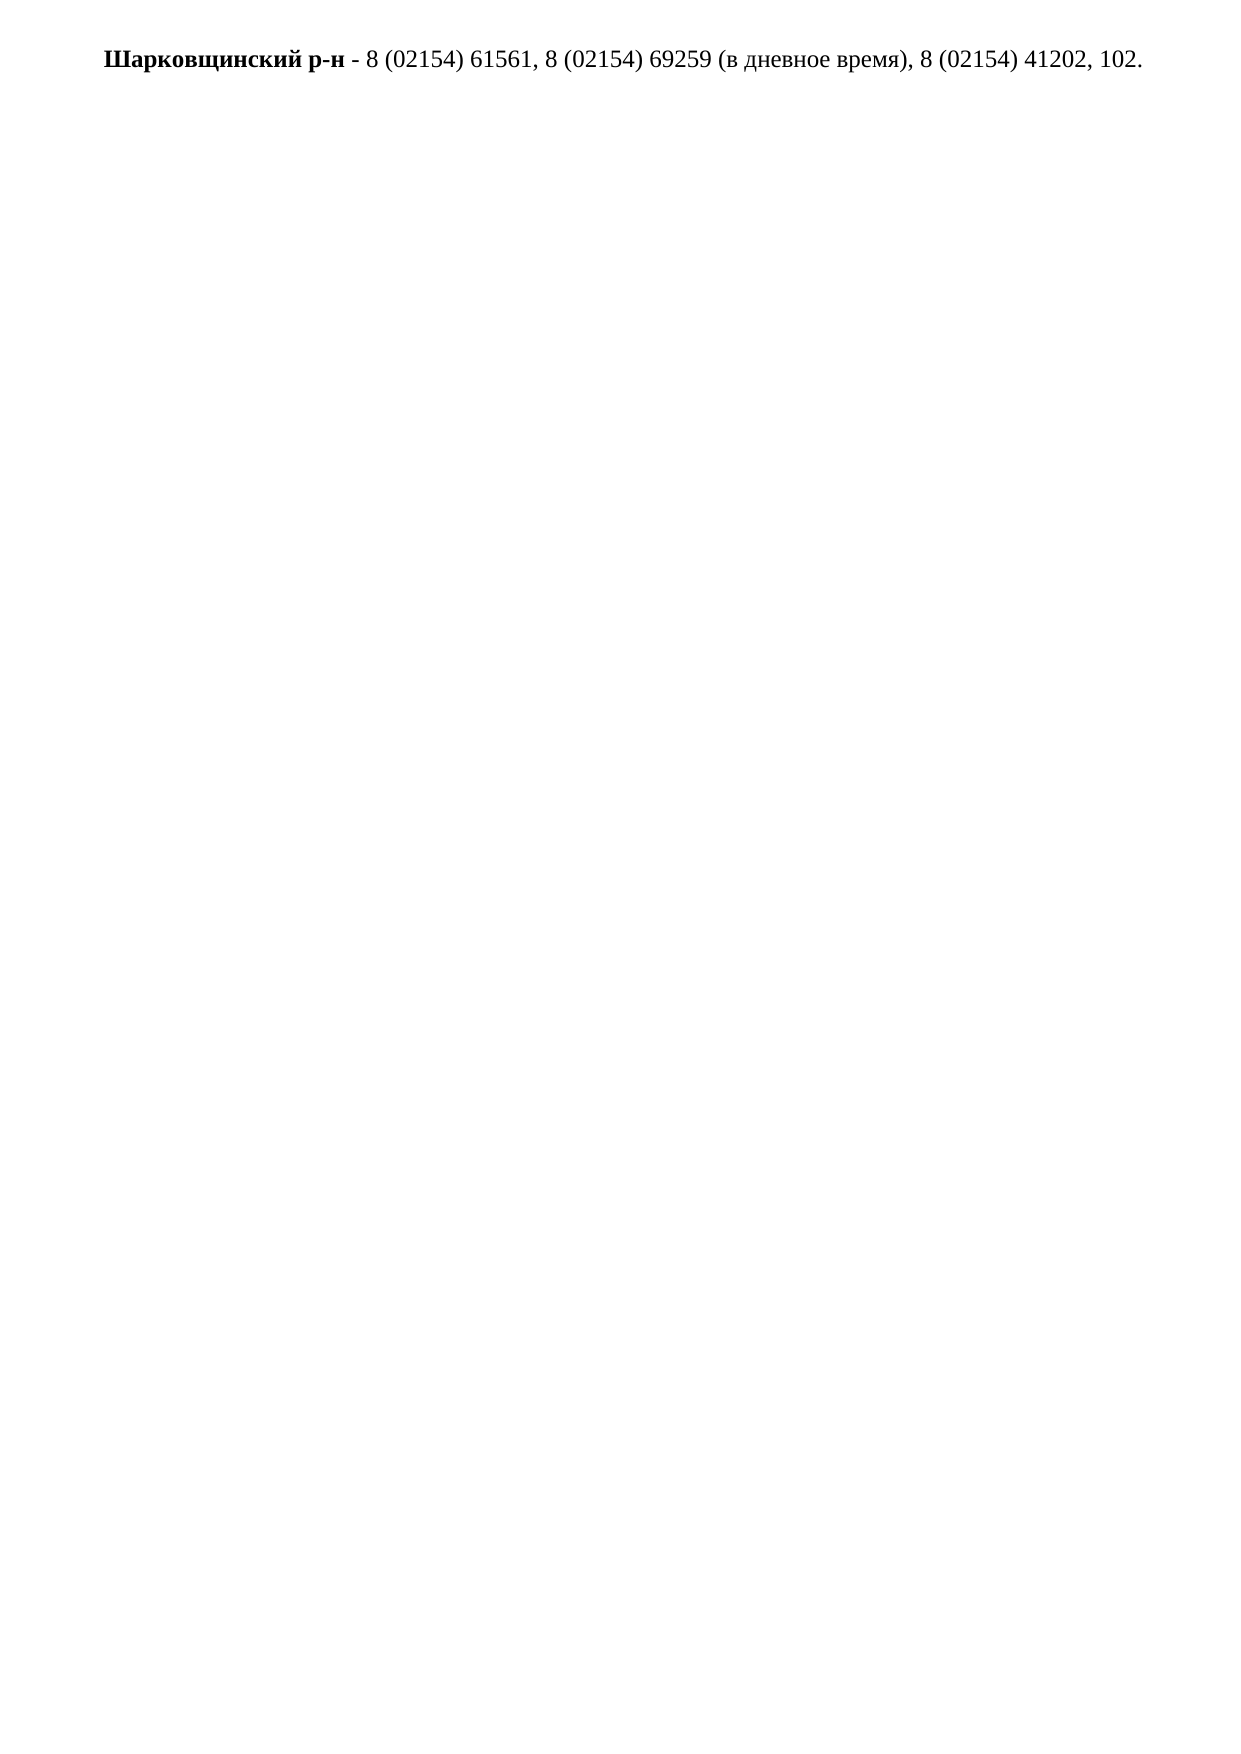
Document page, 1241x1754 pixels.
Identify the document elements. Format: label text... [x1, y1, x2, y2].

text Шарковщинский р-н - 8 (02154) 61561, 8 (02154) 69259 (в дневное время), 8 (02154) 41202, 102. [103, 44, 1152, 73]
